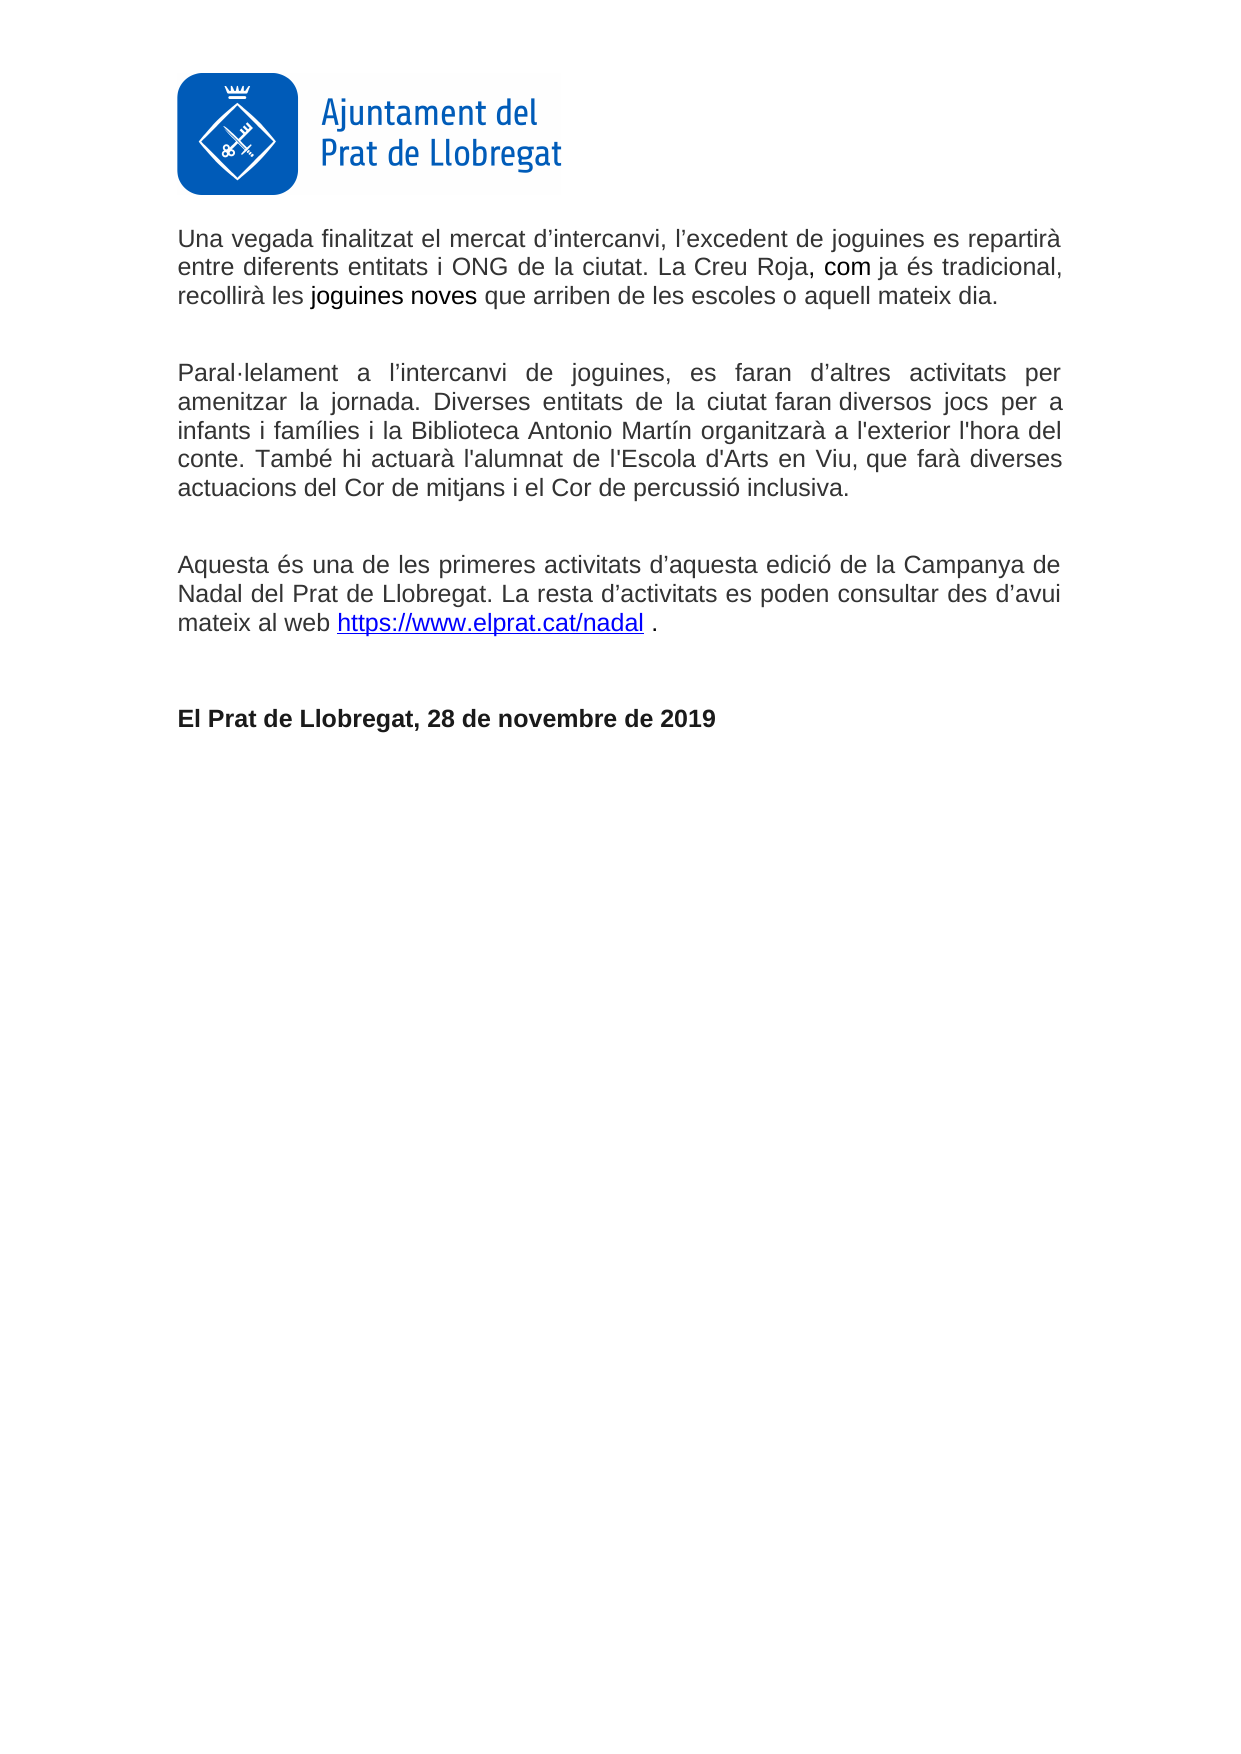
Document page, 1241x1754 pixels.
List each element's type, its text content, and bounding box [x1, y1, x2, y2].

text Paral·lelament a l’intercanvi de joguines, es faran d’altres activitats per amenitzar la jornada. Diverses entitats de la ciutat faran diversos jocs per a infants i famílies i la Biblioteca Antonio Martín organitzarà a l'exterior l'hora del conte. També hi actuarà l'alumnat de l'Escola d'Arts en Viu, que farà diverses actuacions del Cor de mitjans i el Cor de percussió inclusiva. [177, 358, 1063, 502]
text El Prat de Llobregat, 28 de novembre de 2019 [177, 704, 1063, 733]
text Aquesta és una de les primeres activitats d’aquesta edició de la Campanya de Nadal del Prat de Llobregat. La resta d’activitats es poden consultar des d’avui mateix al web https://www.elprat.cat/nadal . [177, 550, 1063, 637]
text Una vegada finalitzat el mercat d’intercanvi, l’excedent de joguines es repartirà entre diferents entitats i ONG de la ciutat. La Creu Roja, com ja és tradicional, recollirà les joguines noves que arriben de les escoles o aquell mateix dia. [177, 223, 1063, 310]
picture [177, 73, 562, 195]
